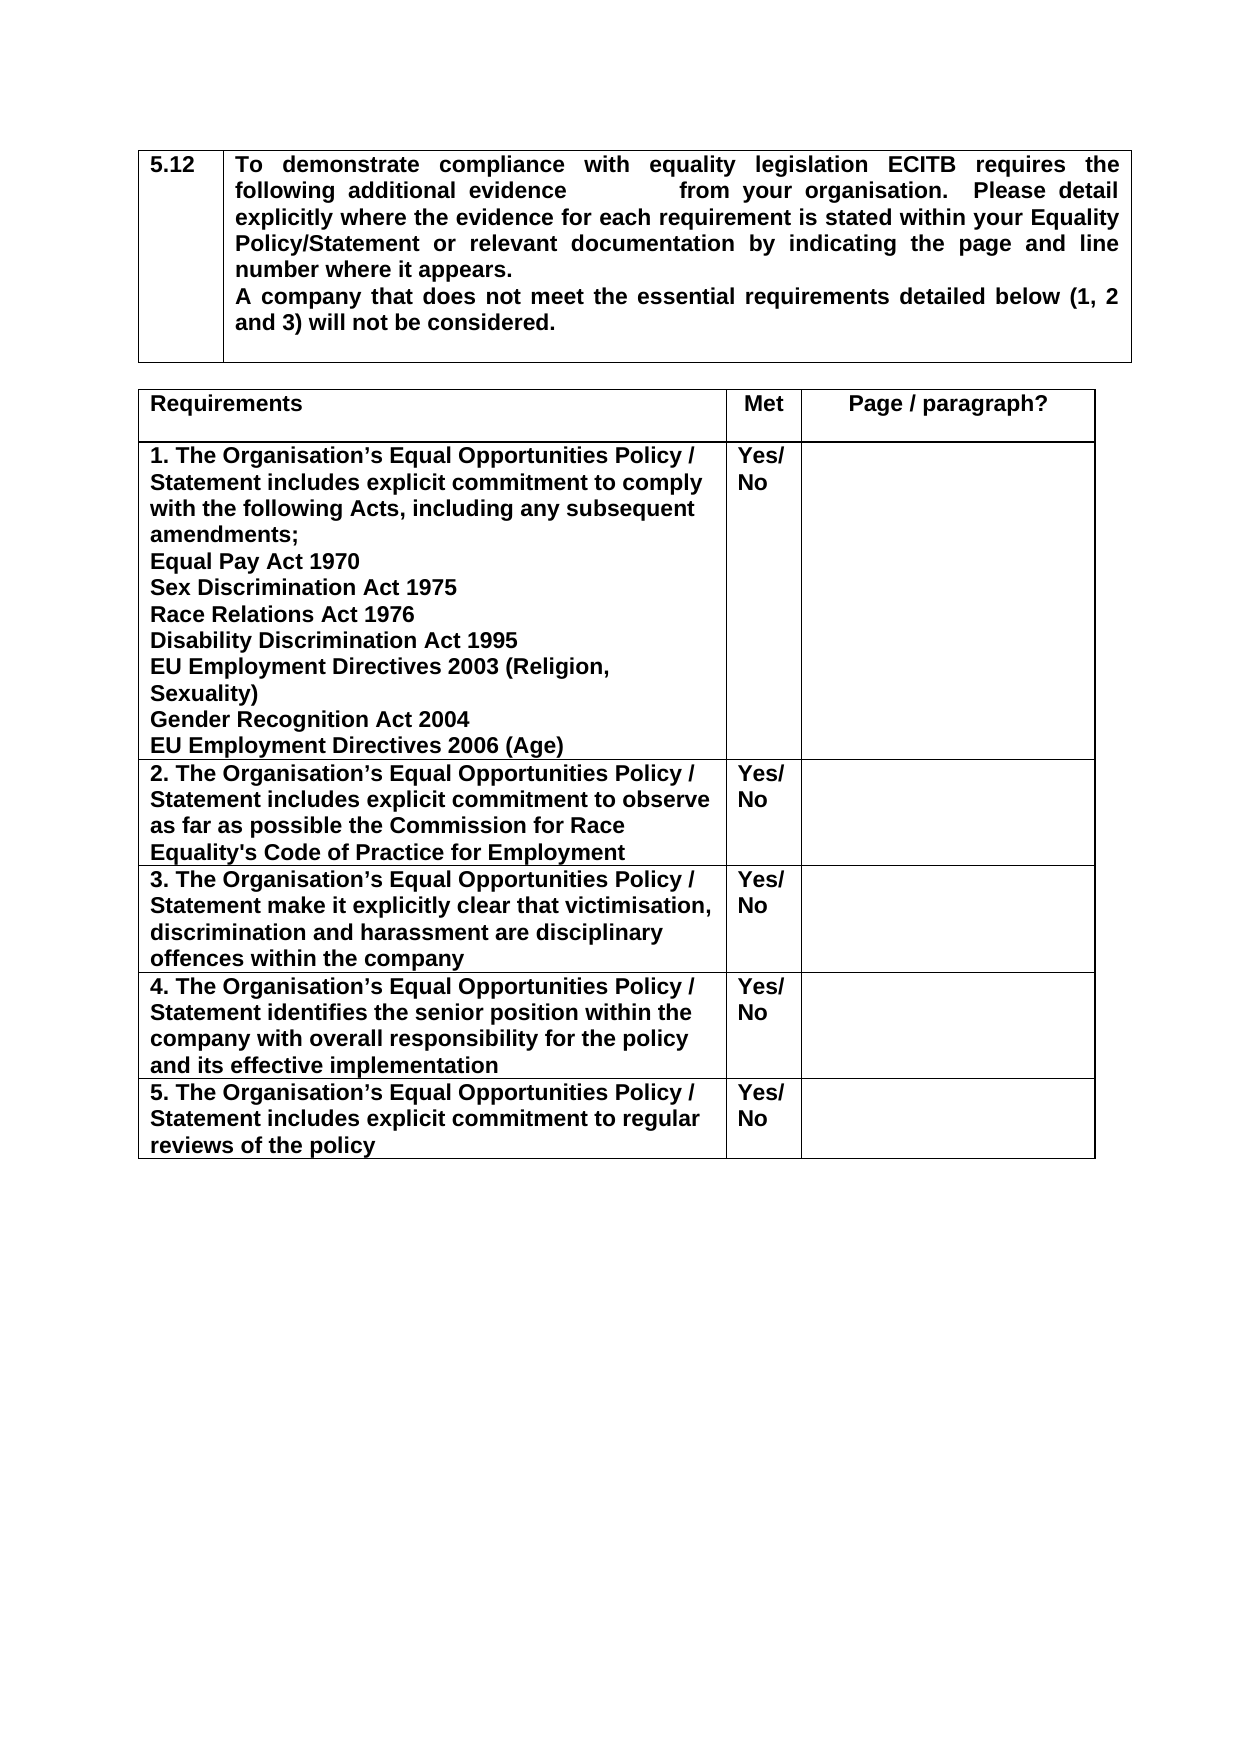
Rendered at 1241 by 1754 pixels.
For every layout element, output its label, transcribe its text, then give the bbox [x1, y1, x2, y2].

table_cell 2. The Organisation’s Equal Opportunities Policy / Statement includes explicit commitment to observe as far as possible the Commission for Race Equality's Code of Practice for Employment [139, 760, 726, 865]
table_cell 3. The Organisation’s Equal Opportunities Policy / Statement make it explicitly clear that victimisation, discrimination and harassment are disciplinary offences within the company [139, 866, 726, 972]
table_cell [802, 1079, 1094, 1158]
table_cell Yes/No [727, 443, 801, 759]
table_cell Yes/No [727, 760, 801, 865]
table_cell [802, 973, 1094, 1078]
table_cell Yes/No [727, 1079, 801, 1158]
table_cell To demonstrate compliance with equality legislation ECITB requires the following additional evidence from your organisation. Please detail explicitly where the evidence for each requirement is stated within your Equality Policy/Statement or relevant documentation by indicating the page and line number where it appears. A company that does not meet the essential requirements detailed below (1, 2 and 3) will not be considered. [224, 151, 1131, 362]
table_cell Yes/No [727, 866, 801, 972]
table_header Page / paragraph? [802, 390, 1094, 441]
table_cell [802, 866, 1094, 972]
table_cell 5.12 [139, 151, 223, 362]
table_header Met [727, 390, 801, 441]
table_cell 1. The Organisation’s Equal Opportunities Policy / Statement includes explicit commitment to comply with the following Acts, including any subsequent amendments; Equal Pay Act 1970 Sex Discrimination Act 1975 Race Relations Act 1976 Disability Discrimination Act 1995 EU Employment Directives 2003 (Religion, Sexuality) Gender Recognition Act 2004 EU Employment Directives 2006 (Age) [139, 443, 726, 759]
table_header Requirements [139, 390, 726, 441]
table_cell [802, 443, 1094, 759]
table_cell Yes/No [727, 973, 801, 1078]
table_cell 4. The Organisation’s Equal Opportunities Policy / Statement identifies the senior position within the company with overall responsibility for the policy and its effective implementation [139, 973, 726, 1078]
table_cell [802, 760, 1094, 865]
table_cell 5. The Organisation’s Equal Opportunities Policy / Statement includes explicit commitment to regular reviews of the policy [139, 1079, 726, 1158]
